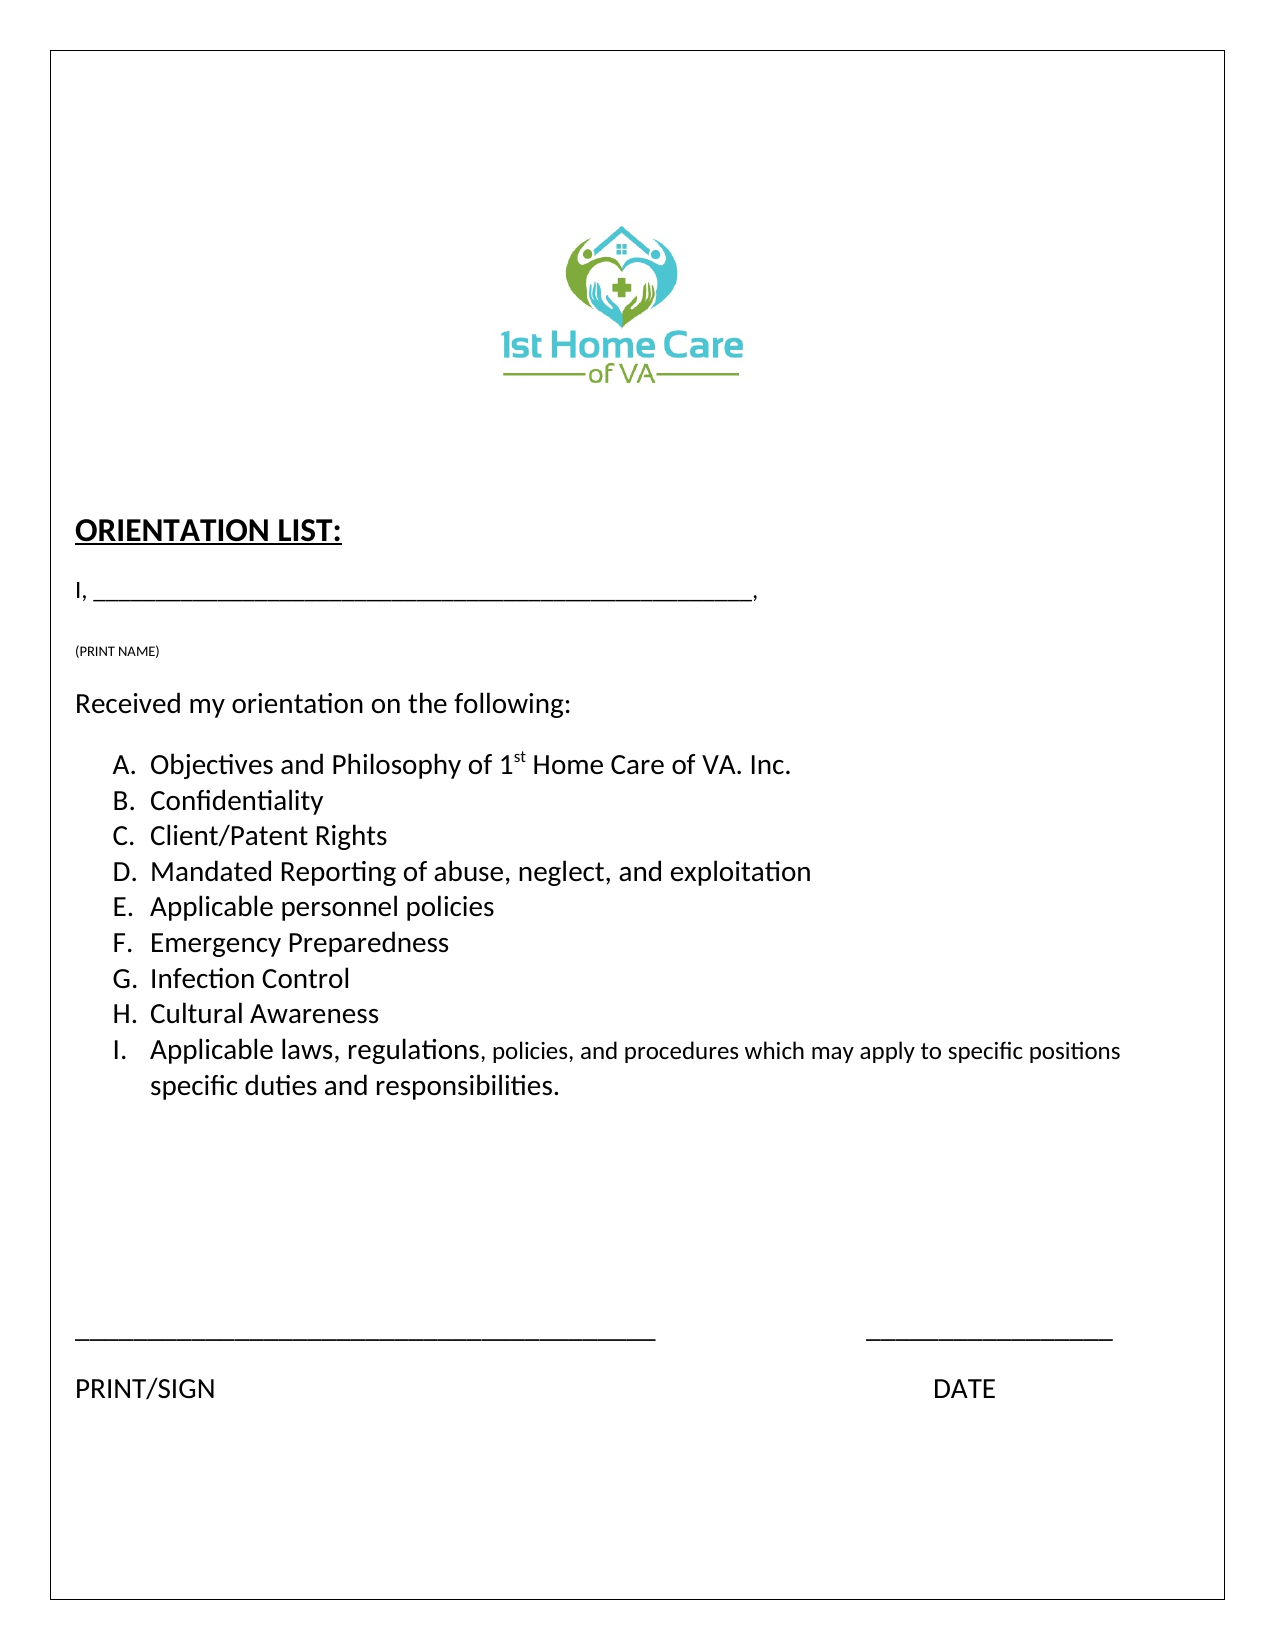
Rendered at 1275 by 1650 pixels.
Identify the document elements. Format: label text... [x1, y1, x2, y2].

text PRINT/SIGN DATE [75, 1370, 1200, 1405]
text ________________________________________ _________________ [75, 1309, 1200, 1345]
text (PRINT NAME) [75, 630, 1200, 660]
list Applicable personnel policies [112, 888, 1200, 924]
list Objectives and Philosophy of 1st Home Care of VA. Inc. [112, 746, 1200, 782]
list Applicable laws, regulations, policies, and procedures which may apply to specific positions specific duties and responsibilities. [112, 1031, 1200, 1102]
text Received my orientation on the following: [75, 685, 1200, 721]
list Client/Patent Rights [112, 817, 1200, 853]
picture [446, 130, 829, 484]
text I, _____________________________________________________, [75, 574, 1200, 605]
list Infection Control [112, 960, 1200, 995]
text ORIENTATION LIST: [75, 509, 1200, 549]
list Confidentiality [112, 782, 1200, 817]
list Mandated Reporting of abuse, neglect, and exploitation [112, 853, 1200, 888]
list Emergency Preparedness [112, 924, 1200, 960]
list Cultural Awareness [112, 995, 1200, 1031]
